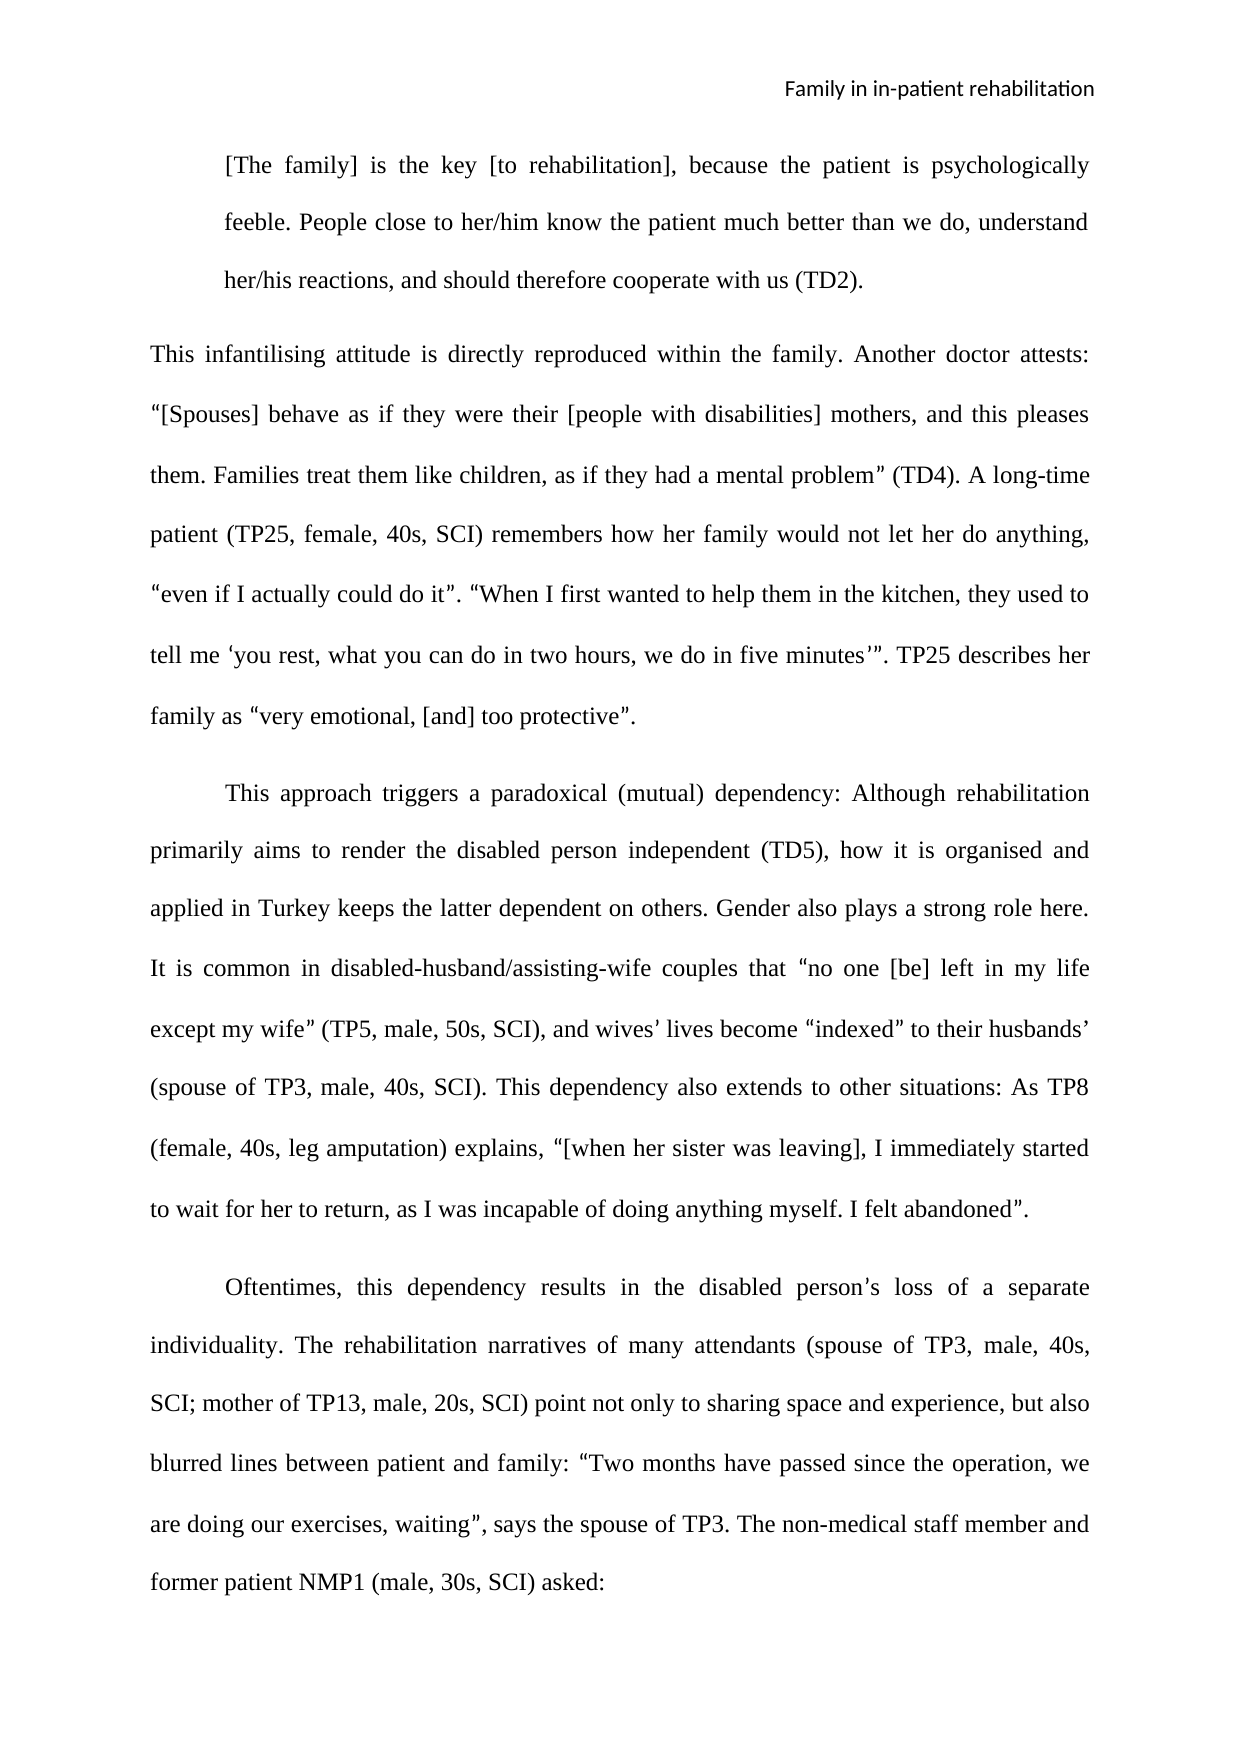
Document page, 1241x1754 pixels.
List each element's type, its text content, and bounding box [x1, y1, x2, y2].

text This infantilising attitude is directly reproduced within the family. Another doctor attests: “[Spouses] behave as if they were their [people with disabilities] mothers, and this pleases them. Families treat them like children, as if they had a mental problem” (TD4). A long-time patient (TP25, female, 40s, SCI) remembers how her family would not let her do anything, “even if I actually could do it”. “When I first wanted to help them in the kitchen, they used to tell me ‘you rest, what you can do in two hours, we do in five minutes’”. TP25 describes her family as “very emotional, [and] too protective”. [150, 339, 1090, 731]
text This approach triggers a paradoxical (mutual) dependency: Although rehabilitation primarily aims to render the disabled person independent (TD5), how it is organised and applied in Turkey keeps the latter dependent on others. Gender also plays a strong role here. It is common in disabled-husband/assisting-wife couples that “no one [be] left in my life except my wife” (TP5, male, 50s, SCI), and wives’ lives become “indexed” to their husbands’ (spouse of TP3, male, 40s, SCI). This dependency also extends to other situations: As TP8 (female, 40s, leg amputation) explains, “[when her sister was leaving], I immediately started to wait for her to return, as I was incapable of doing anything myself. I felt abandoned”. [150, 778, 1090, 1223]
text [The family] is the key [to rehabilitation], because the patient is psychologically feeble. People close to her/him know the patient much better than we do, understand her/his reactions, and should therefore cooperate with us (TD2). [224, 150, 1090, 294]
text Oftentimes, this dependency results in the disabled person’s loss of a separate individuality. The rehabilitation narratives of many attendants (spouse of TP3, male, 40s, SCI; mother of TP13, male, 20s, SCI) point not only to sharing space and experience, but also blurred lines between patient and family: “Two months have passed since the operation, we are doing our exercises, waiting”, says the spouse of TP3. The non-medical staff member and former patient NMP1 (male, 30s, SCI) asked: [150, 1271, 1090, 1596]
